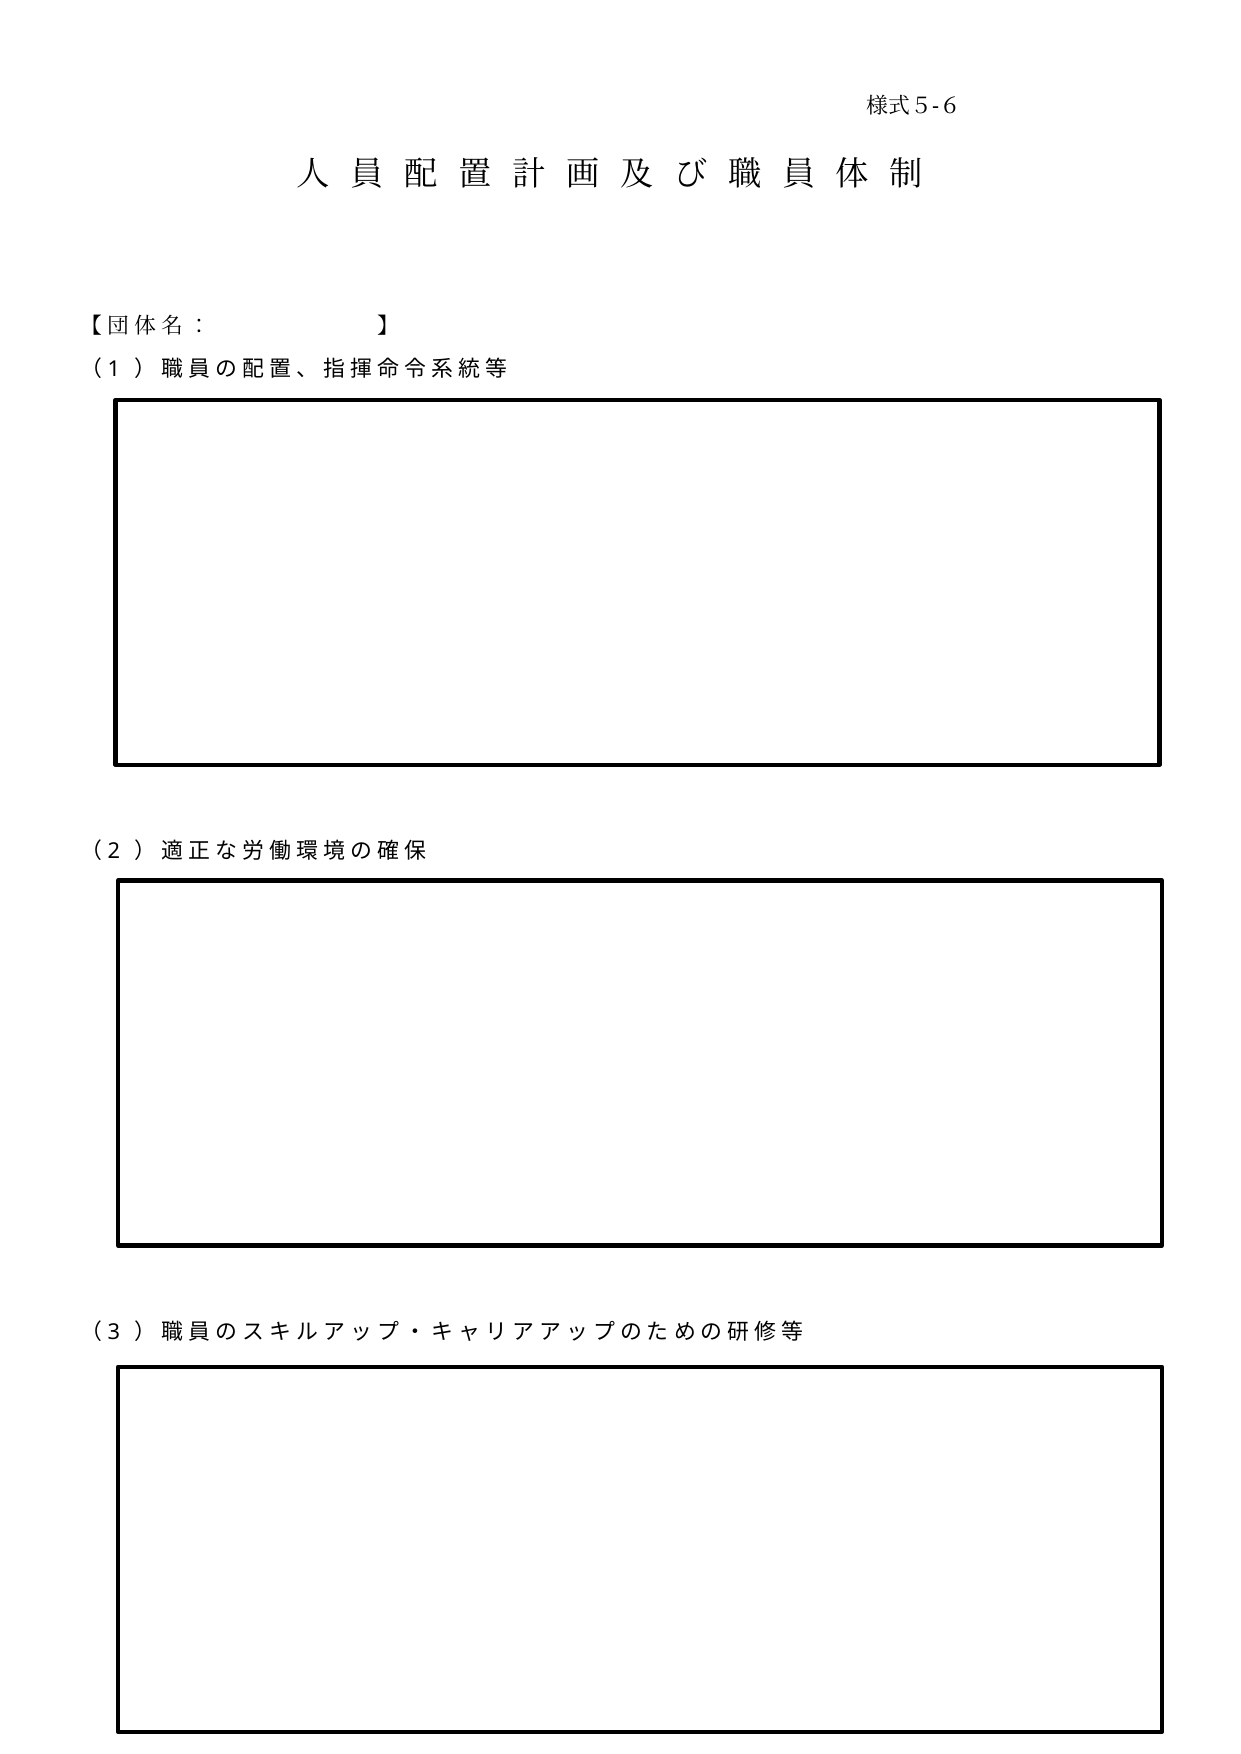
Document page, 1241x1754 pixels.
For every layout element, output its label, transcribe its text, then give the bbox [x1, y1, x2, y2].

text （1）職員の配置、指揮命令系統等 [81, 346, 1160, 389]
text （3）職員のスキルアップ・キャリアアップのための研修等 [81, 1308, 1160, 1352]
subtitle 人員配置計画及び職員体制 [81, 127, 1160, 214]
text 【団体名： 】 [81, 302, 1160, 346]
text （2）適正な労働環境の確保 [81, 827, 1160, 871]
